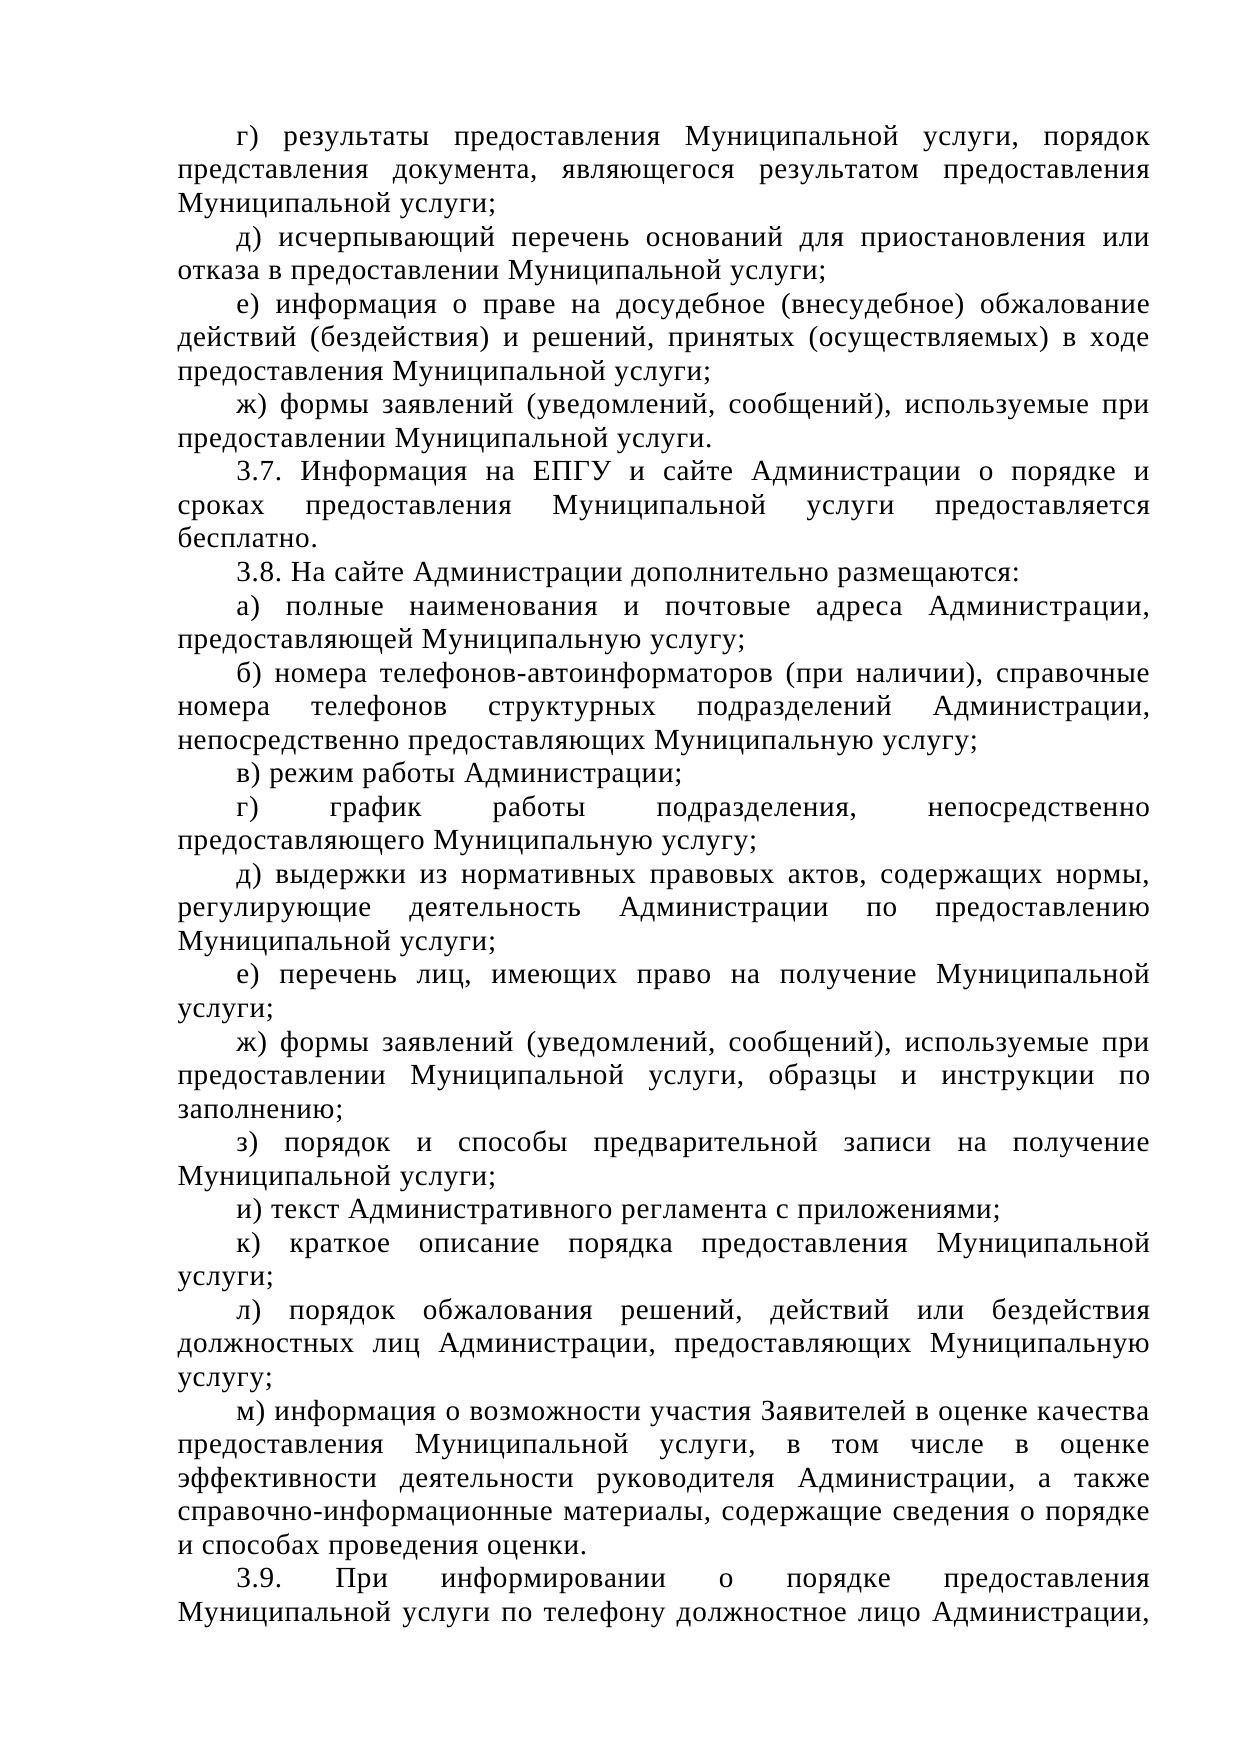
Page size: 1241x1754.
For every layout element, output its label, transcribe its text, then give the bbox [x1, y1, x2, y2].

text м) информация о возможности участия Заявителей в оценке качества предоставления Муниципальной услуги, в том числе в оценке эффективности деятельности руководителя Администрации, а также справочно-информационные материалы, содержащие сведения о порядке и способах проведения оценки. [177, 1393, 1152, 1560]
text а) полные наименования и почтовые адреса Администрации, предоставляющей Муниципальную услугу; [177, 588, 1152, 655]
text б) номера телефонов-автоинформаторов (при наличии), справочные номера телефонов структурных подразделений Администрации, непосредственно предоставляющих Муниципальную услугу; [177, 655, 1152, 755]
text г) график работы подразделения, непосредственно предоставляющего Муниципальную услугу; [177, 789, 1152, 856]
text д) исчерпывающий перечень оснований для приостановления или отказа в предоставлении Муниципальной услуги; [177, 219, 1152, 286]
text д) выдержки из нормативных правовых актов, содержащих нормы, регулирующие деятельность Администрации по предоставлению Муниципальной услуги; [177, 856, 1152, 957]
text г) результаты предоставления Муниципальной услуги, порядок представления документа, являющегося результатом предоставления Муниципальной услуги; [177, 118, 1152, 219]
text е) информация о праве на досудебное (внесудебное) обжалование действий (бездействия) и решений, принятых (осуществляемых) в ходе предоставления Муниципальной услуги; [177, 286, 1152, 386]
text з) порядок и способы предварительной записи на получение Муниципальной услуги; [177, 1124, 1152, 1191]
text к) краткое описание порядка предоставления Муниципальной услуги; [177, 1225, 1152, 1292]
text 3.8. На сайте Администрации дополнительно размещаются: [177, 554, 1152, 588]
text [177, 1560, 1152, 1627]
text е) перечень лиц, имеющих право на получение Муниципальной услуги; [177, 957, 1152, 1024]
text ж) формы заявлений (уведомлений, сообщений), используемые при предоставлении Муниципальной услуги, образцы и инструкции по заполнению; [177, 1024, 1152, 1124]
text ж) формы заявлений (уведомлений, сообщений), используемые при предоставлении Муниципальной услуги. [177, 386, 1152, 453]
text 3.7. Информация на ЕПГУ и сайте Администрации о порядке и сроках предоставления Муниципальной услуги предоставляется бесплатно. [177, 453, 1152, 554]
text л) порядок обжалования решений, действий или бездействия должностных лиц Администрации, предоставляющих Муниципальную услугу; [177, 1292, 1152, 1393]
text и) текст Административного регламента с приложениями; [177, 1191, 1152, 1225]
text в) режим работы Администрации; [177, 755, 1152, 789]
